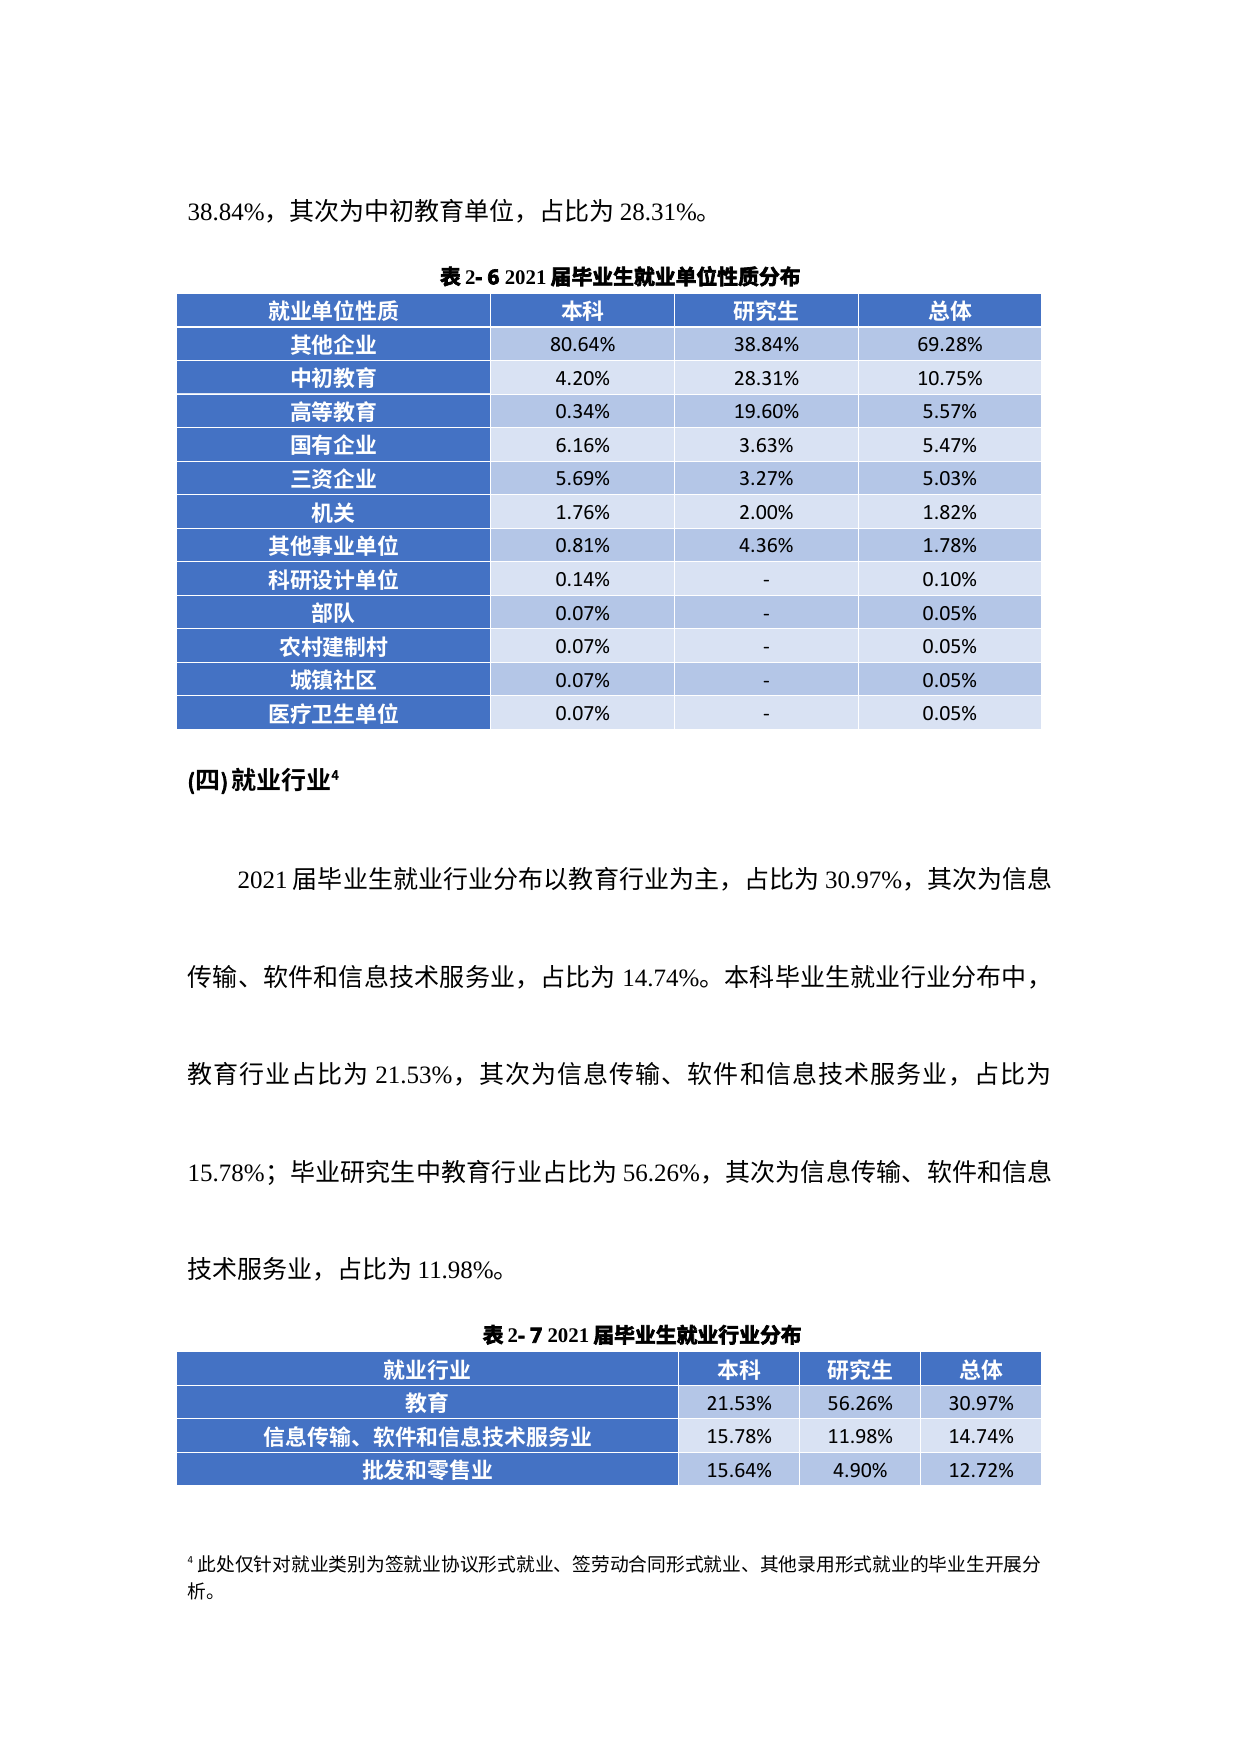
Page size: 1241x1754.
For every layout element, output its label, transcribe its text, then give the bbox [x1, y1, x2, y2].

table_cell - [675, 562, 858, 595]
table_cell 14.74% [921, 1419, 1041, 1452]
table_cell - [675, 629, 858, 662]
table_cell 19.60% [675, 395, 858, 427]
table_cell 56.26% [800, 1386, 920, 1418]
table_cell 30.97% [921, 1386, 1041, 1418]
table_header 研究生 [800, 1352, 920, 1385]
table_cell 4.36% [675, 529, 858, 561]
table_header 就业行业 [177, 1352, 678, 1385]
table_cell 0.07% [491, 629, 674, 662]
table_cell 38.84% [675, 328, 858, 360]
table_cell 高等教育 [177, 395, 490, 427]
table_cell 0.10% [859, 562, 1041, 595]
table_cell 三资企业 [177, 462, 490, 494]
table_header 就业单位性质 [177, 294, 490, 326]
table_cell 6.16% [491, 428, 674, 461]
table_cell 国有企业 [177, 428, 490, 461]
table_cell 0.05% [859, 696, 1041, 729]
table_cell 12.72% [921, 1453, 1041, 1485]
table_cell 农村建制村 [177, 629, 490, 662]
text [187, 177, 1053, 242]
text 2021届毕业生就业行业分布以教育行业为主，占比为30.97%，其次为信息传输、软件和信息技术服务业，占比为14.74%。本科毕业生就业行业分布中，教育行业占比为21.53%，其次为信息传输、软件和信息技术服务业，占比为15.78%；毕业研究生中教育行业占比为56.26%，其次为信息传输、软件和信息技术服务业，占比为11.98%。 [187, 846, 1053, 1301]
table_cell 0.14% [491, 562, 674, 595]
table_cell 机关 [177, 495, 490, 528]
table_cell 批发和零售业 [177, 1453, 678, 1485]
table_cell 1.82% [859, 495, 1041, 528]
table_cell 1.78% [859, 529, 1041, 561]
table_cell 3.63% [675, 428, 858, 461]
table_cell 5.47% [859, 428, 1041, 461]
table_cell 0.81% [491, 529, 674, 561]
table_cell 21.53% [679, 1386, 799, 1418]
table_cell 城镇社区 [177, 663, 490, 695]
table_cell 医疗卫生单位 [177, 696, 490, 729]
table_cell - [675, 596, 858, 628]
table_cell 5.03% [859, 462, 1041, 494]
table_cell 0.07% [491, 596, 674, 628]
table_cell 其他企业 [177, 328, 490, 360]
table_cell 科研设计单位 [177, 562, 490, 595]
table_cell - [675, 663, 858, 695]
table_cell 0.05% [859, 663, 1041, 695]
table_cell - [675, 696, 858, 729]
table_cell 3.27% [675, 462, 858, 494]
table_cell 0.07% [491, 663, 674, 695]
table_cell 4.90% [800, 1453, 920, 1485]
table_cell 信息传输、软件和信息技术服务业 [177, 1419, 678, 1452]
table_cell 5.57% [859, 395, 1041, 427]
table_header 研究生 [675, 294, 858, 326]
table_cell 10.75% [859, 361, 1041, 393]
text 表2- 6 2021届毕业生就业单位性质分布 [187, 260, 1053, 293]
table_cell 0.34% [491, 395, 674, 427]
table_header 本科 [679, 1352, 799, 1385]
table_cell 0.05% [859, 596, 1041, 628]
table_cell 教育 [177, 1386, 678, 1418]
table_cell 0.07% [491, 696, 674, 729]
table_cell 中初教育 [177, 361, 490, 393]
table_cell 4.20% [491, 361, 674, 393]
table_cell 5.69% [491, 462, 674, 494]
table_header 总体 [859, 294, 1041, 326]
table_header 本科 [491, 294, 674, 326]
table_cell 2.00% [675, 495, 858, 528]
table_cell 15.78% [679, 1419, 799, 1452]
table_cell 其他事业单位 [177, 529, 490, 561]
text 表2- 7 2021届毕业生就业行业分布 [231, 1319, 1053, 1351]
table_cell 69.28% [859, 328, 1041, 360]
table_cell 部队 [177, 596, 490, 628]
table_cell 28.31% [675, 361, 858, 393]
table_cell 80.64% [491, 328, 674, 360]
subtitle 就业行业 [187, 746, 1053, 811]
table_cell 0.05% [859, 629, 1041, 662]
table_cell 15.64% [679, 1453, 799, 1485]
table_cell 11.98% [800, 1419, 920, 1452]
table_header 总体 [921, 1352, 1041, 1385]
table_cell 1.76% [491, 495, 674, 528]
